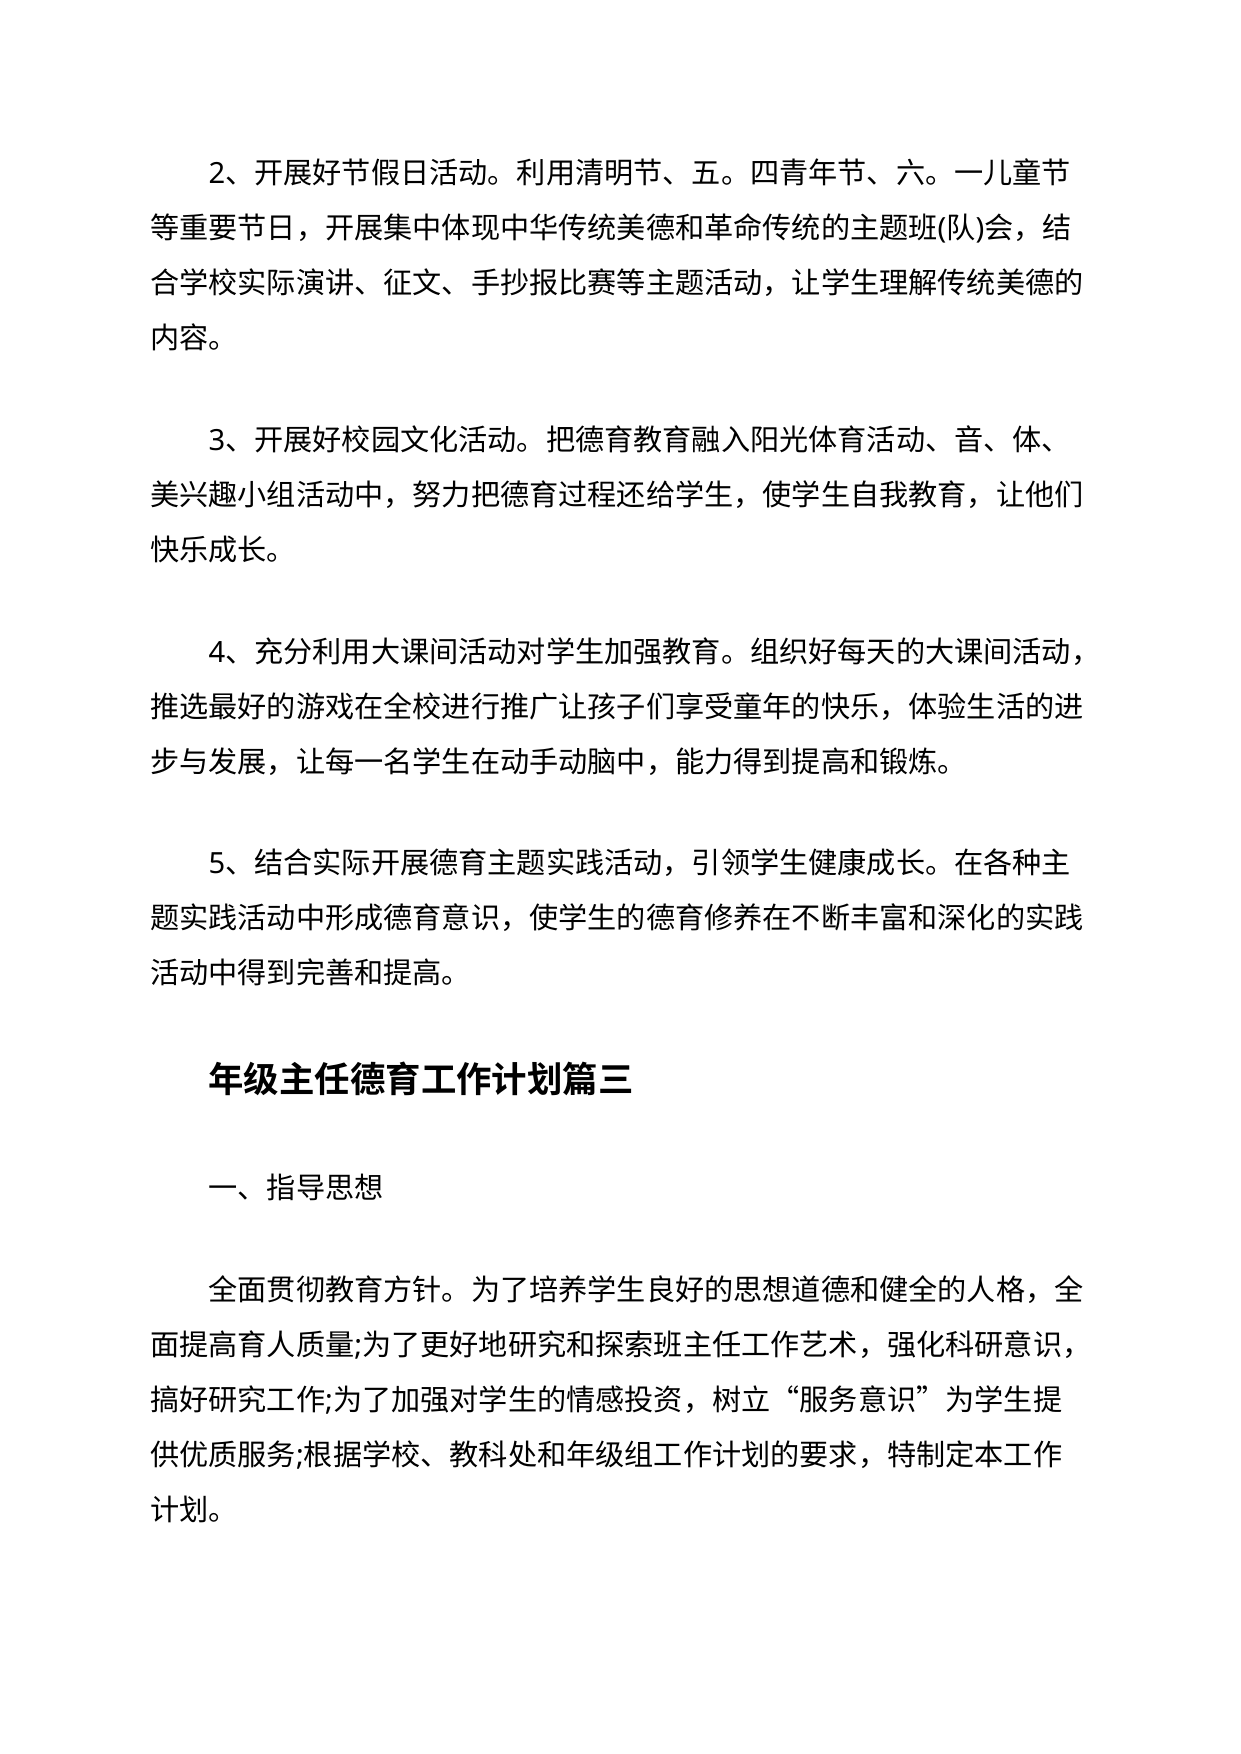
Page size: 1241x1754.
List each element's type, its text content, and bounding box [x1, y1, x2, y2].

text 5、结合实际开展德育主题实践活动，引领学生健康成长。在各种主题实践活动中形成德育意识，使学生的德育修养在不断丰富和深化的实践活动中得到完善和提高。 [150, 840, 1090, 992]
text 全面贯彻教育方针。为了培养学生良好的思想道德和健全的人格，全面提高育人质量;为了更好地研究和探索班主任工作艺术，强化科研意识，搞好研究工作;为了加强对学生的情感投资，树立“服务意识”为学生提供优质服务;根据学校、教科处和年级组工作计划的要求，特制定本工作计划。 [150, 1267, 1090, 1529]
text 2、开展好节假日活动。利用清明节、五。四青年节、六。一儿童节等重要节日，开展集中体现中华传统美德和革命传统的主题班(队)会，结合学校实际演讲、征文、手抄报比赛等主题活动，让学生理解传统美德的内容。 [150, 150, 1090, 357]
text 一、指导思想 [150, 1165, 1090, 1207]
text 3、开展好校园文化活动。把德育教育融入阳光体育活动、音、体、美兴趣小组活动中，努力把德育过程还给学生，使学生自我教育，让他们快乐成长。 [150, 417, 1090, 569]
text 年级主任德育工作计划篇三 [150, 1052, 1090, 1103]
text 4、充分利用大课间活动对学生加强教育。组织好每天的大课间活动，推选最好的游戏在全校进行推广让孩子们享受童年的快乐，体验生活的进步与发展，让每一名学生在动手动脑中，能力得到提高和锻炼。 [150, 628, 1090, 781]
